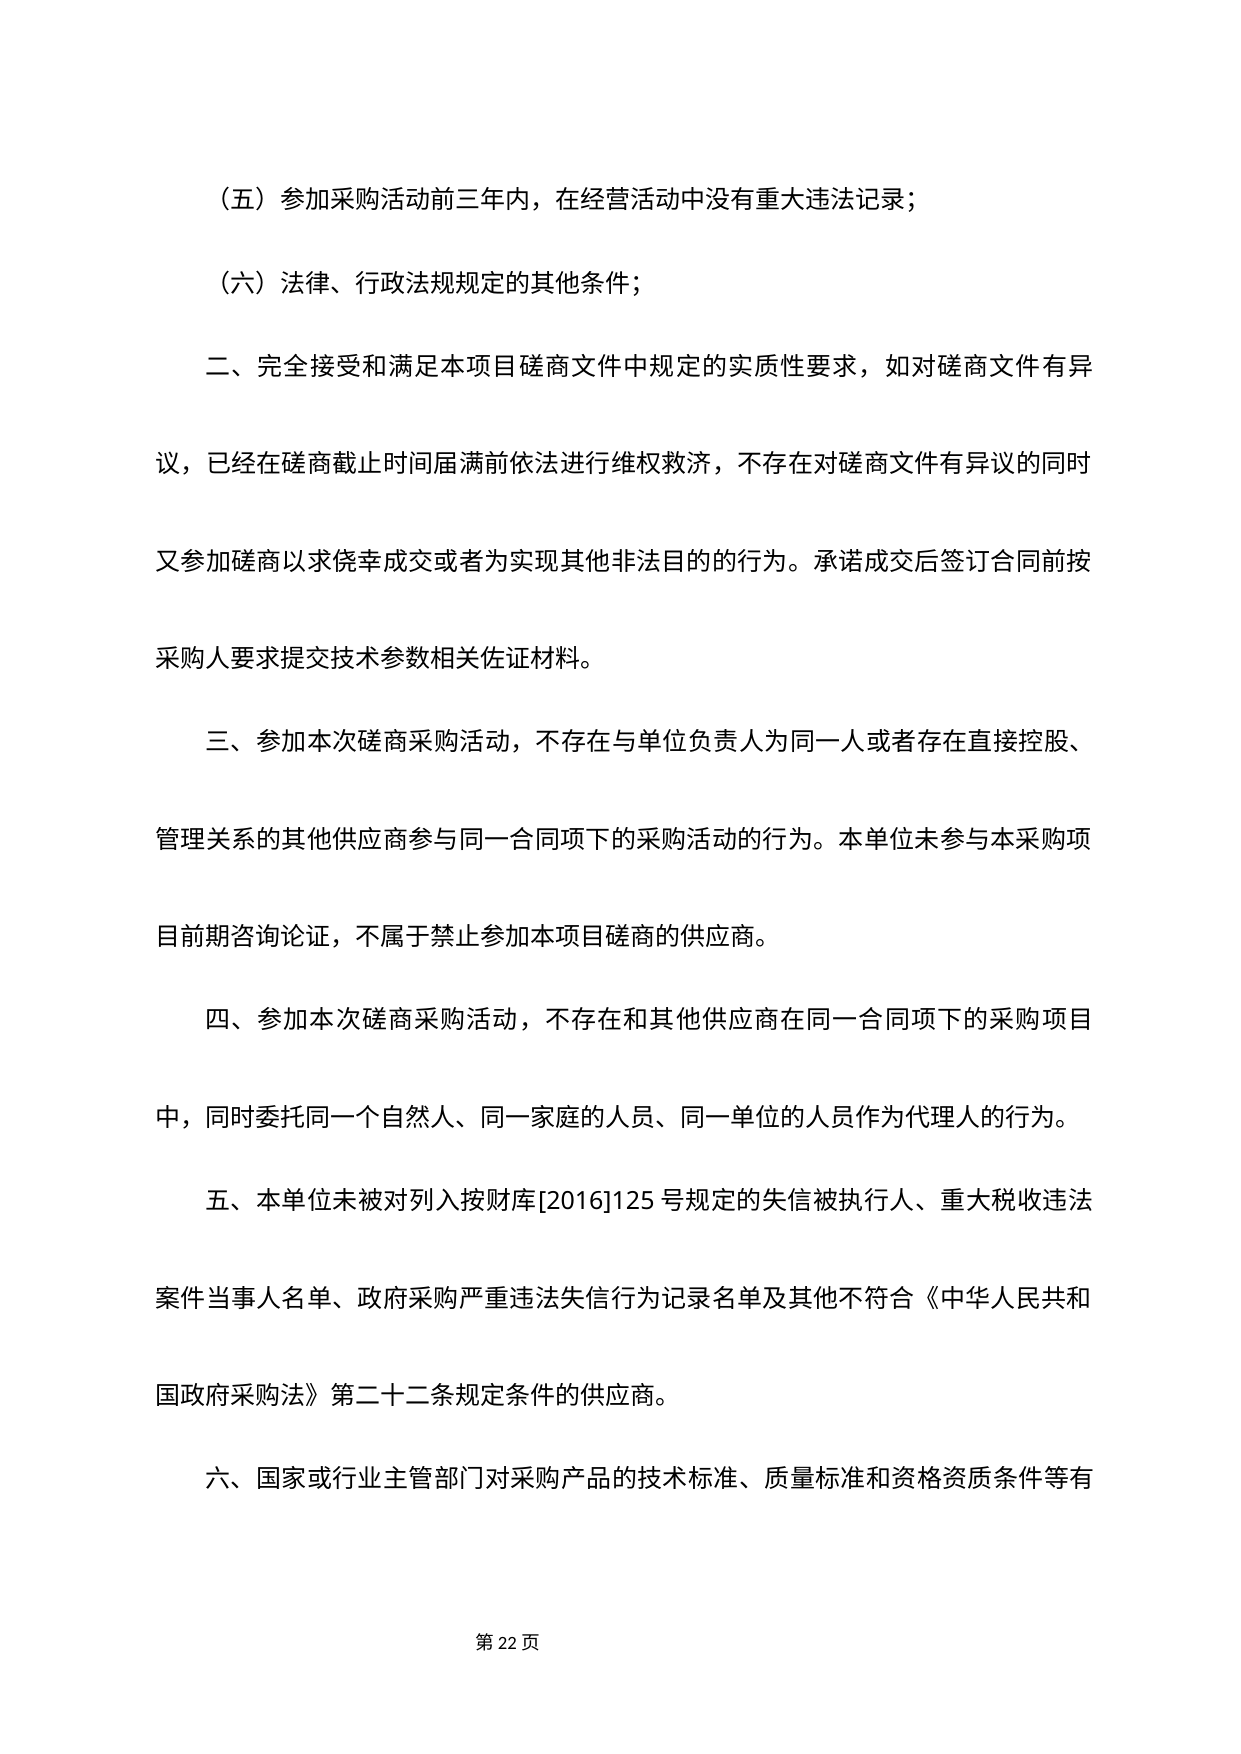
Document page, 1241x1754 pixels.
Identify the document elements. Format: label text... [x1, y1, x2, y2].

text 二、完全接受和满足本项目磋商文件中规定的实质性要求，如对磋商文件有异议，已经在磋商截止时间届满前依法进行维权救济，不存在对磋商文件有异议的同时又参加磋商以求侥幸成交或者为实现其他非法目的的行为。承诺成交后签订合同前按采购人要求提交技术参数相关佐证材料。 [155, 332, 1095, 689]
text （六）法律、行政法规规定的其他条件； [155, 249, 1095, 314]
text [155, 1444, 1095, 1509]
text 四、参加本次磋商采购活动，不存在和其他供应商在同一合同项下的采购项目中，同时委托同一个自然人、同一家庭的人员、同一单位的人员作为代理人的行为。 [155, 986, 1095, 1148]
text 五、本单位未被对列入按财库[2016]125号规定的失信被执行人、重大税收违法案件当事人名单、政府采购严重违法失信行为记录名单及其他不符合《中华人民共和国政府采购法》第二十二条规定条件的供应商。 [155, 1166, 1095, 1426]
text 三、参加本次磋商采购活动，不存在与单位负责人为同一人或者存在直接控股、管理关系的其他供应商参与同一合同项下的采购活动的行为。本单位未参与本采购项目前期咨询论证，不属于禁止参加本项目磋商的供应商。 [155, 707, 1095, 967]
text （五）参加采购活动前三年内，在经营活动中没有重大违法记录； [155, 166, 1095, 231]
